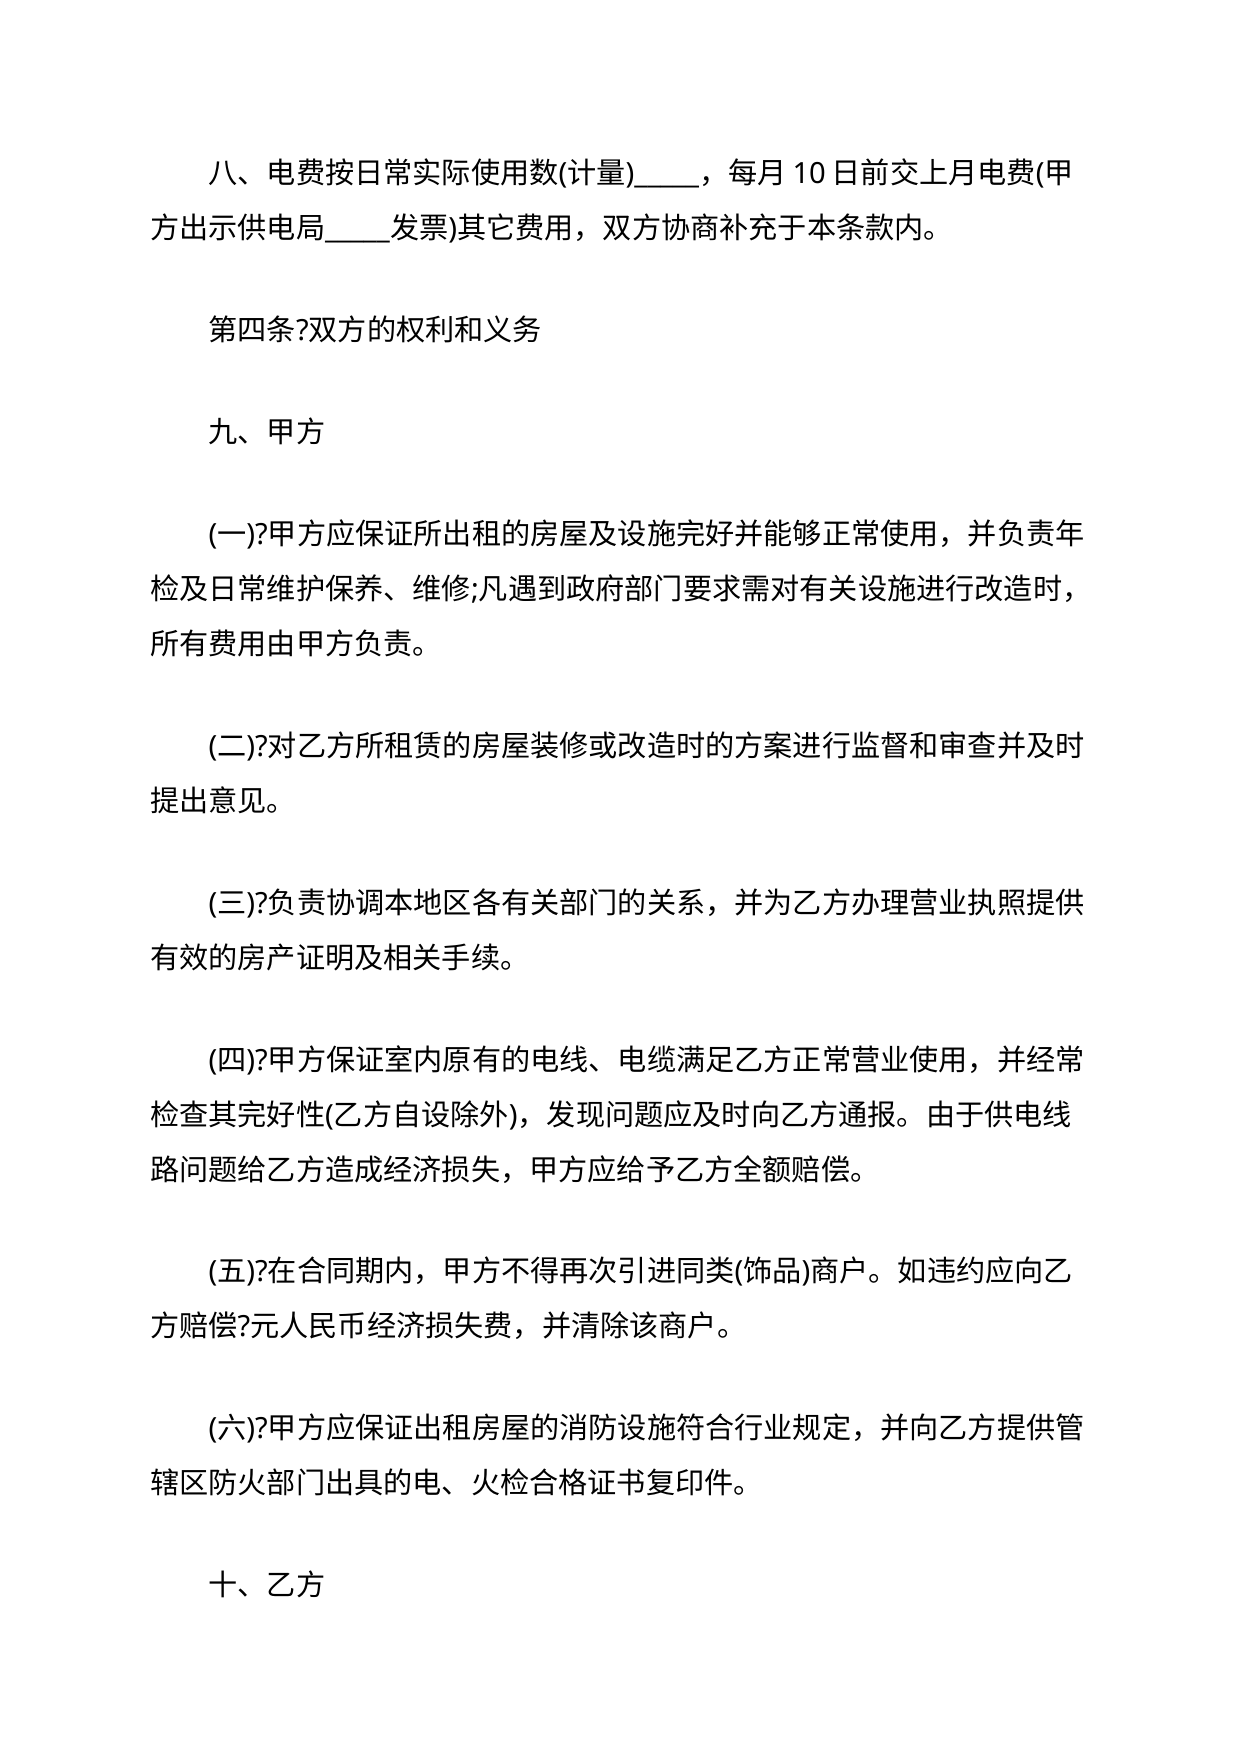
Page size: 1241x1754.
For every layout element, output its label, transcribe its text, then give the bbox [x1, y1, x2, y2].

text 八、电费按日常实际使用数(计量)_____，每月10日前交上月电费(甲方出示供电局_____发票)其它费用，双方协商补充于本条款内。 [150, 150, 1090, 247]
text (一)?甲方应保证所出租的房屋及设施完好并能够正常使用，并负责年检及日常维护保养、维修;凡遇到政府部门要求需对有关设施进行改造时，所有费用由甲方负责。 [150, 511, 1090, 663]
text (三)?负责协调本地区各有关部门的关系，并为乙方办理营业执照提供有效的房产证明及相关手续。 [150, 879, 1090, 977]
text (六)?甲方应保证出租房屋的消防设施符合行业规定，并向乙方提供管辖区防火部门出具的电、火检合格证书复印件。 [150, 1405, 1090, 1502]
text 九、甲方 [150, 409, 1090, 451]
text (五)?在合同期内，甲方不得再次引进同类(饰品)商户。如违约应向乙方赔偿?元人民币经济损失费，并清除该商户。 [150, 1248, 1090, 1345]
text (四)?甲方保证室内原有的电线、电缆满足乙方正常营业使用，并经常检查其完好性(乙方自设除外)，发现问题应及时向乙方通报。由于供电线路问题给乙方造成经济损失，甲方应给予乙方全额赔偿。 [150, 1036, 1090, 1188]
text 第四条?双方的权利和义务 [150, 307, 1090, 349]
text 十、乙方 [150, 1562, 1090, 1604]
text (二)?对乙方所租赁的房屋装修或改造时的方案进行监督和审查并及时提出意见。 [150, 722, 1090, 820]
